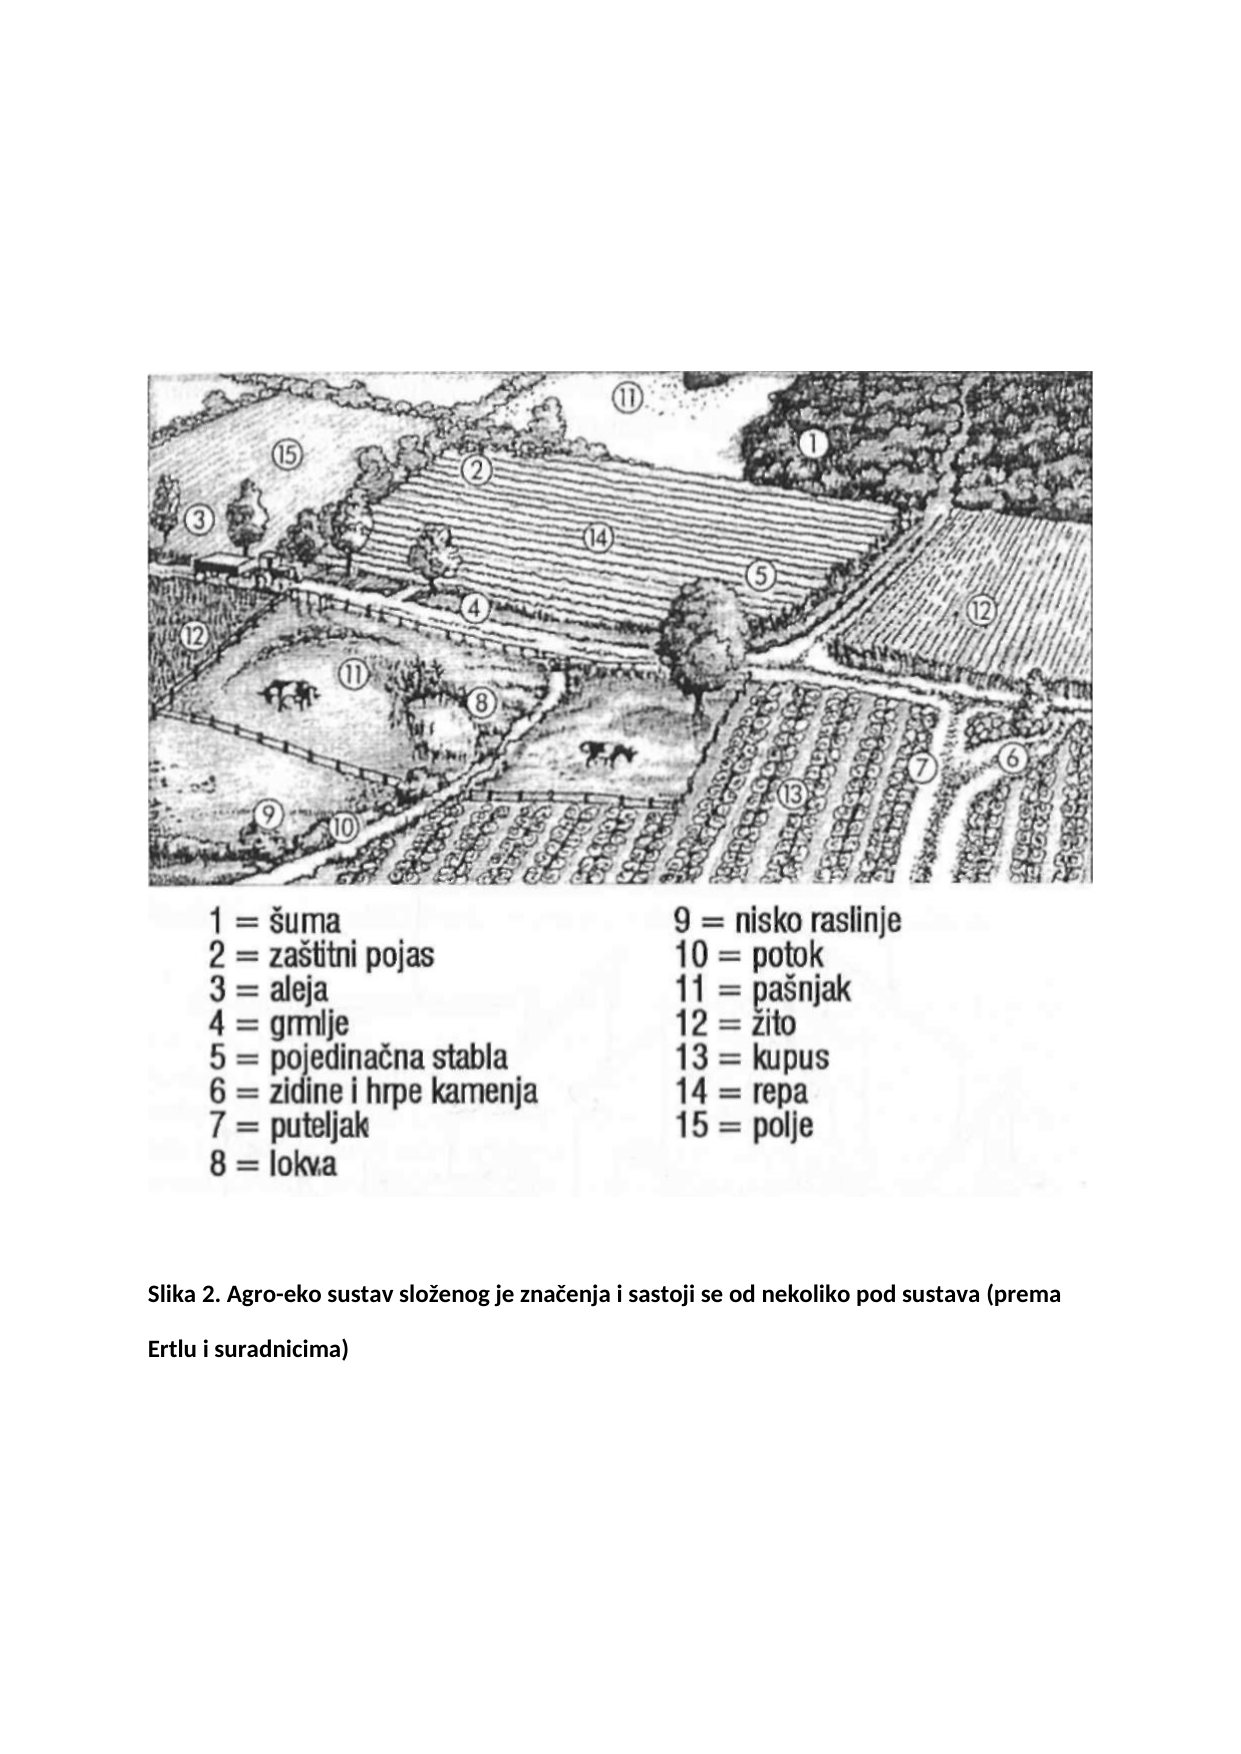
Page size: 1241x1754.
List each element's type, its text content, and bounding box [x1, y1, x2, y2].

text Ertlu i suradnicima) [148, 1334, 1093, 1364]
text Slika 2. Agro-eko sustav složenog je značenja i sastoji se od nekoliko pod sustava (prema [148, 1278, 1093, 1308]
